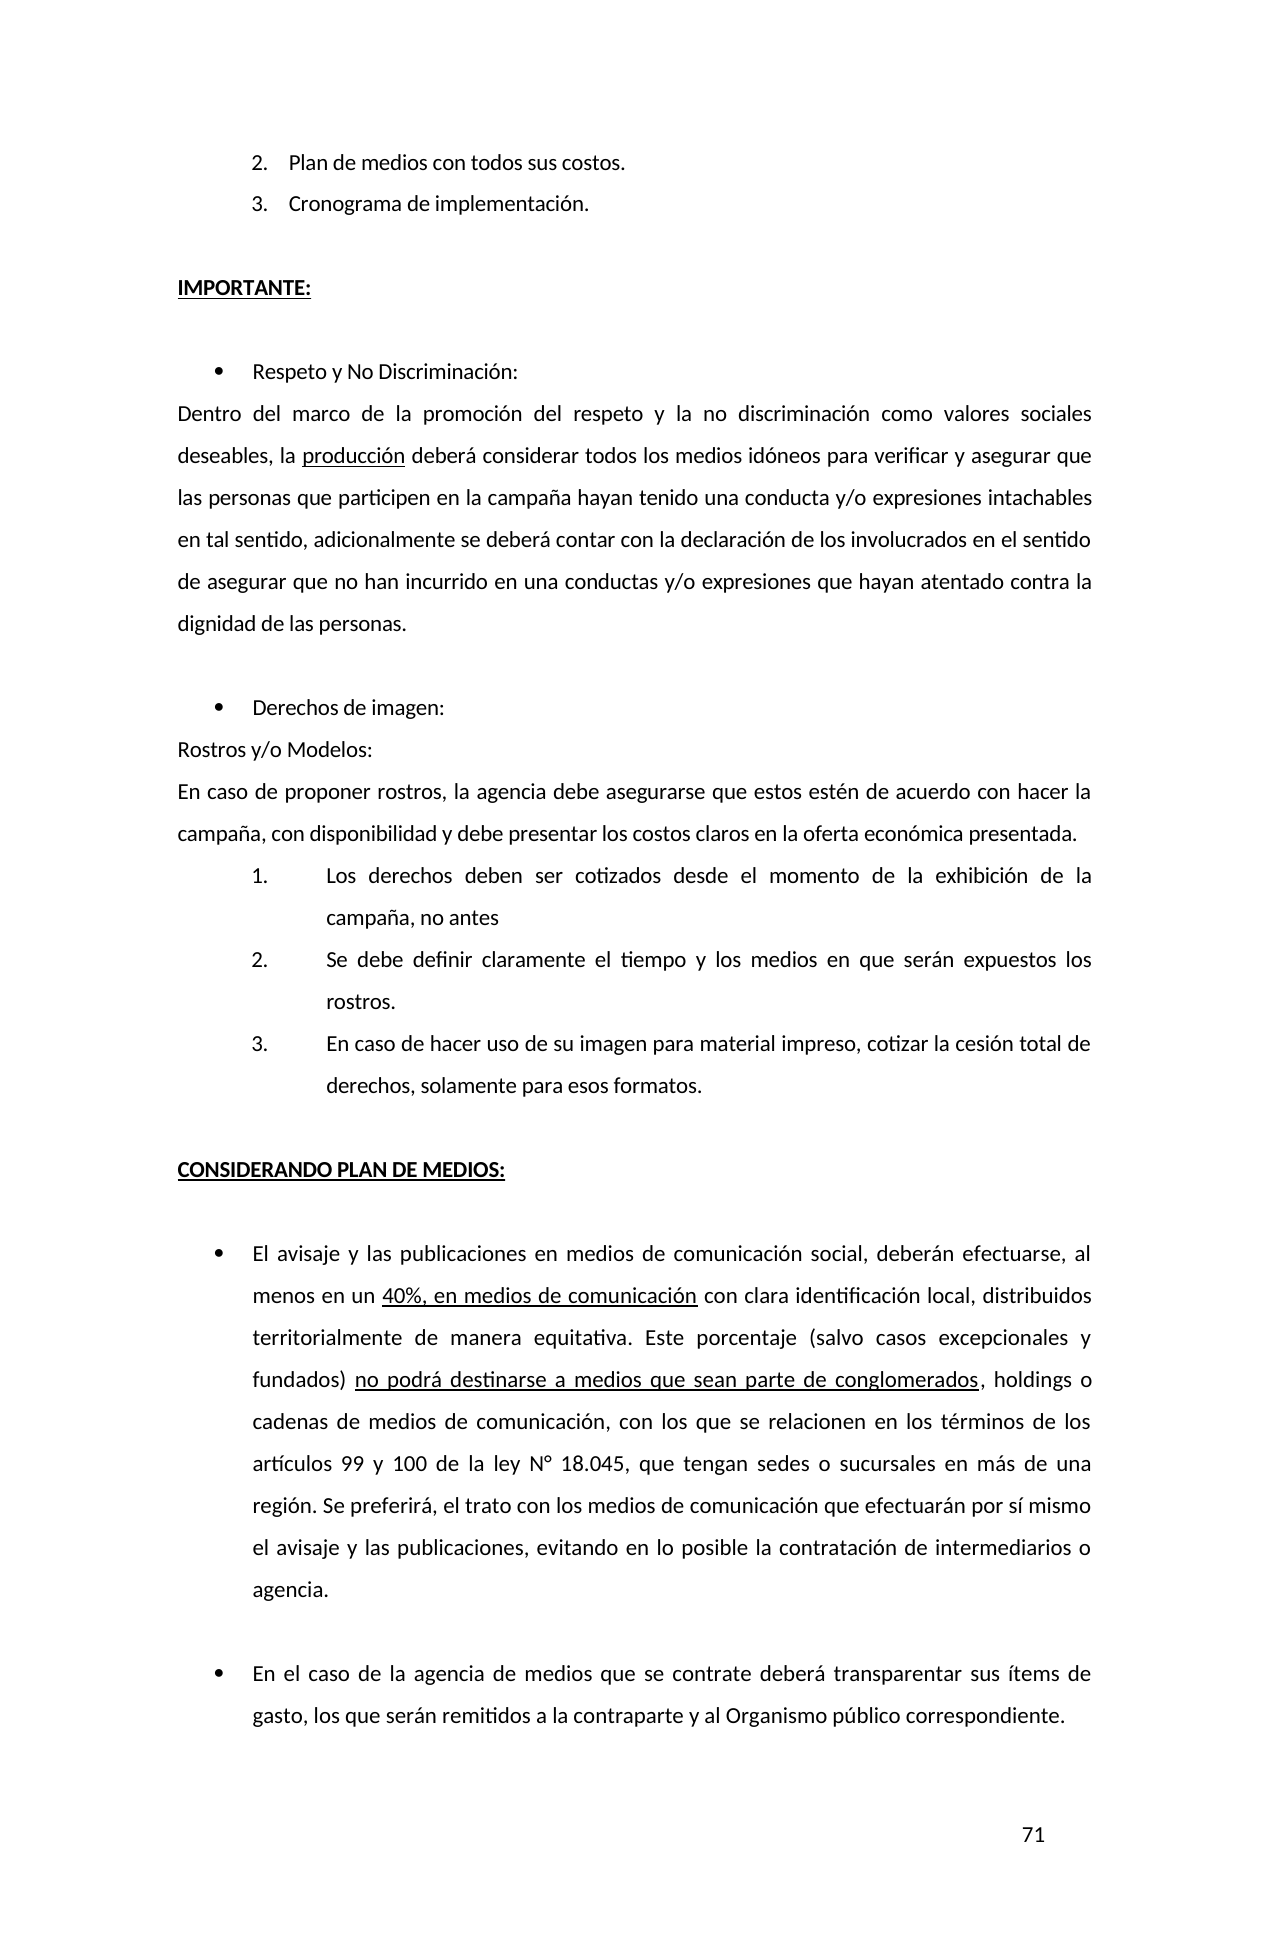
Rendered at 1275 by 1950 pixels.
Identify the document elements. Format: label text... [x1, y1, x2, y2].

list Respeto y No Discriminación: [215, 357, 1093, 386]
list Plan de medios con todos sus costos. [251, 148, 1093, 176]
text CONSIDERANDO PLAN DE MEDIOS: [177, 1155, 1093, 1183]
list Se debe definir claramente el tiempo y los medios en que serán expuestos los rostros. [251, 945, 1093, 1015]
list Cronograma de implementación. [251, 189, 1093, 218]
text Rostros y/o Modelos: [177, 735, 1093, 763]
list En caso de hacer uso de su imagen para material impreso, cotizar la cesión total de derechos, solamente para esos formatos. [251, 1029, 1093, 1099]
text Dentro del marco de la promoción del respeto y la no discriminación como valores sociales deseables, la producción deberá considerar todos los medios idóneos para verificar y asegurar que las personas que participen en la campaña hayan tenido una conducta y/o expresiones intachables en tal sentido, adicionalmente se deberá contar con la declaración de los involucrados en el sentido de asegurar que no han incurrido en una conductas y/o expresiones que hayan atentado contra la dignidad de las personas. [177, 399, 1093, 637]
list Los derechos deben ser cotizados desde el momento de la exhibición de la campaña, no antes [251, 861, 1093, 931]
text En caso de proponer rostros, la agencia debe asegurarse que estos estén de acuerdo con hacer la campaña, con disponibilidad y debe presentar los costos claros en la oferta económica presentada. [177, 777, 1093, 847]
list El avisaje y las publicaciones en medios de comunicación social, deberán efectuarse, al menos en un 40%, en medios de comunicación con clara identificación local, distribuidos territorialmente de manera equitativa. Este porcentaje (salvo casos excepcionales y fundados) no podrá destinarse a medios que sean parte de conglomerados, holdings o cadenas de medios de comunicación, con los que se relacionen en los términos de los artículos 99 y 100 de la ley N° 18.045, que tengan sedes o sucursales en más de una región. Se preferirá, el trato con los medios de comunicación que efectuarán por sí mismo el avisaje y las publicaciones, evitando en lo posible la contratación de intermediarios o agencia. [215, 1239, 1093, 1603]
list En el caso de la agencia de medios que se contrate deberá transparentar sus ítems de gasto, los que serán remitidos a la contraparte y al Organismo público correspondiente. [215, 1659, 1093, 1729]
list Derechos de imagen: [215, 693, 1093, 721]
text IMPORTANTE: [177, 273, 1093, 302]
